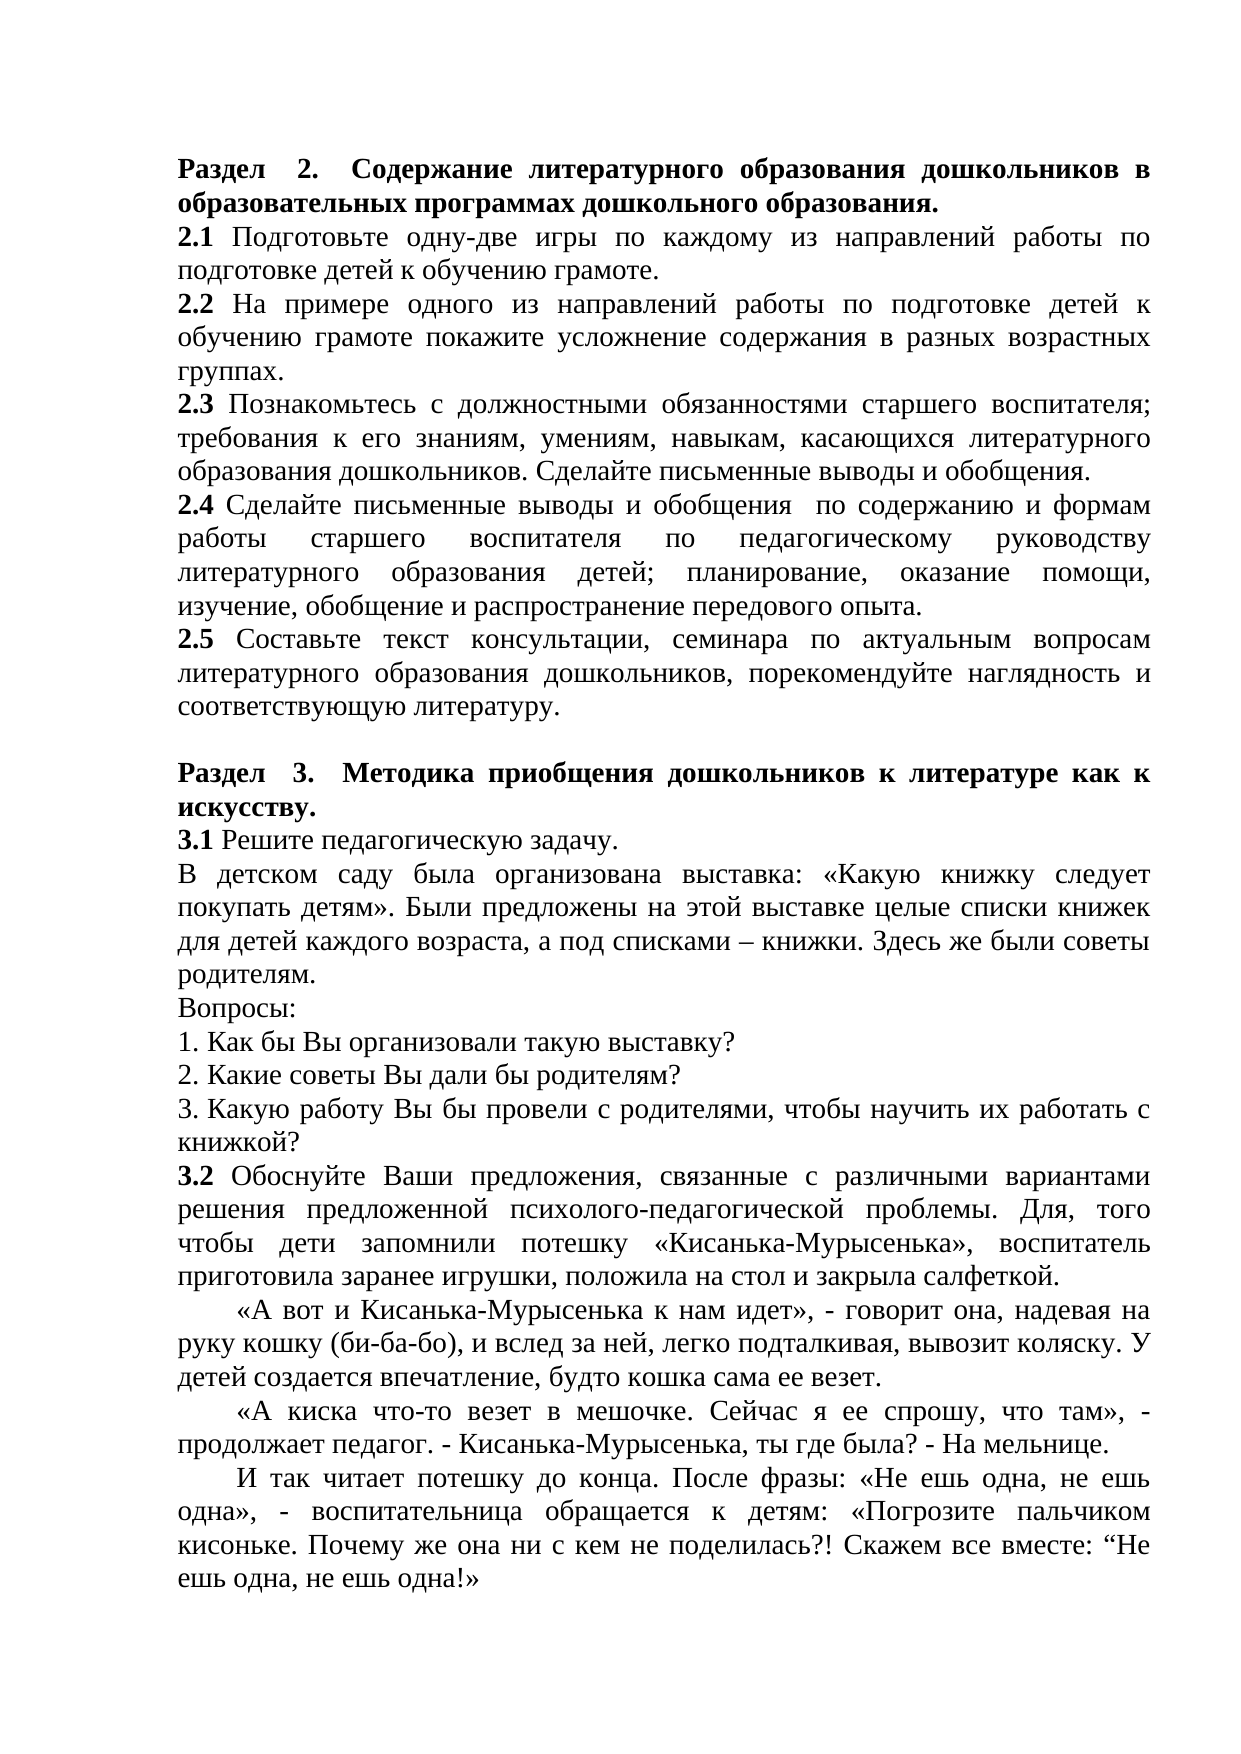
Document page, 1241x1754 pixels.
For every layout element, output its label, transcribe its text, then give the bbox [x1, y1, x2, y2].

text Раздел 2. Содержание литературного образования дошкольников в образовательных программах дошкольного образования. [177, 152, 1152, 219]
text 2.1 Подготовьте одну-две игры по каждому из направлений работы по подготовке детей к обучению грамоте. [177, 219, 1152, 286]
text 2.5 Составьте текст консультации, семинара по актуальным вопросам литературного образования дошкольников, порекомендуйте наглядность и соответствующую литературу. [177, 621, 1152, 722]
text «А киска что-то везет в мешочке. Сейчас я ее спрошу, что там», - продолжает педагог. - Кисанька-Мурысенька, ты где была? - На мельнице. [177, 1393, 1152, 1460]
text 2.2 На примере одного из направлений работы по подготовке детей к обучению грамоте покажите усложнение содержания в разных возрастных группах. [177, 286, 1152, 386]
list Какую работу Вы бы провели с родителями, чтобы научить их работать с книжкой? [177, 1091, 1152, 1158]
text 2.3 Познакомьтесь с должностными обязанностями старшего воспитателя; требования к его знаниям, умениям, навыкам, касающихся литературного образования дошкольников. Сделайте письменные выводы и обобщения. [177, 386, 1152, 487]
text 2.4 Сделайте письменные выводы и обобщения по содержанию и формам работы старшего воспитателя по педагогическому руководству литературного образования детей; планирование, оказание помощи, изучение, обобщение и распространение передового опыта. [177, 487, 1152, 621]
text И так читает потешку до конца. После фразы: «Не ешь одна, не ешь одна», - воспитательница обращается к детям: «Погрозите пальчиком кисоньке. Почему же она ни с кем не поделилась?! Скажем все вместе: “Не ешь одна, не ешь одна!» [177, 1460, 1152, 1594]
text В детском саду была организована выставка: «Какую книжку следует покупать детям». Были предложены на этой выставке целые списки книжек для детей каждого возраста, а под списками – книжки. Здесь же были советы родителям. [177, 856, 1152, 990]
list Какие советы Вы дали бы родителям? [177, 1057, 1152, 1091]
text Вопросы: [177, 990, 1152, 1024]
text 3.1 Решите педагогическую задачу. [177, 822, 1152, 856]
text 3.2 Обоснуйте Ваши предложения, связанные с различными вариантами решения предложенной психолого-педагогической проблемы. Для, того чтобы дети запомнили потешку «Кисанька-Мурысенька», воспитатель приготовила заранее игрушки, положила на стол и закрыла салфеткой. [177, 1158, 1152, 1292]
text Раздел 3. Методика приобщения дошкольников к литературе как к искусству. [177, 755, 1152, 822]
list Как бы Вы организовали такую выставку? [177, 1024, 1152, 1057]
text «А вот и Кисанька-Мурысенька к нам идет», - говорит она, надевая на руку кошку (би-ба-бо), и вслед за ней, легко подталкивая, вывозит коляску. У детей создается впечатление, будто кошка сама ее везет. [177, 1292, 1152, 1393]
